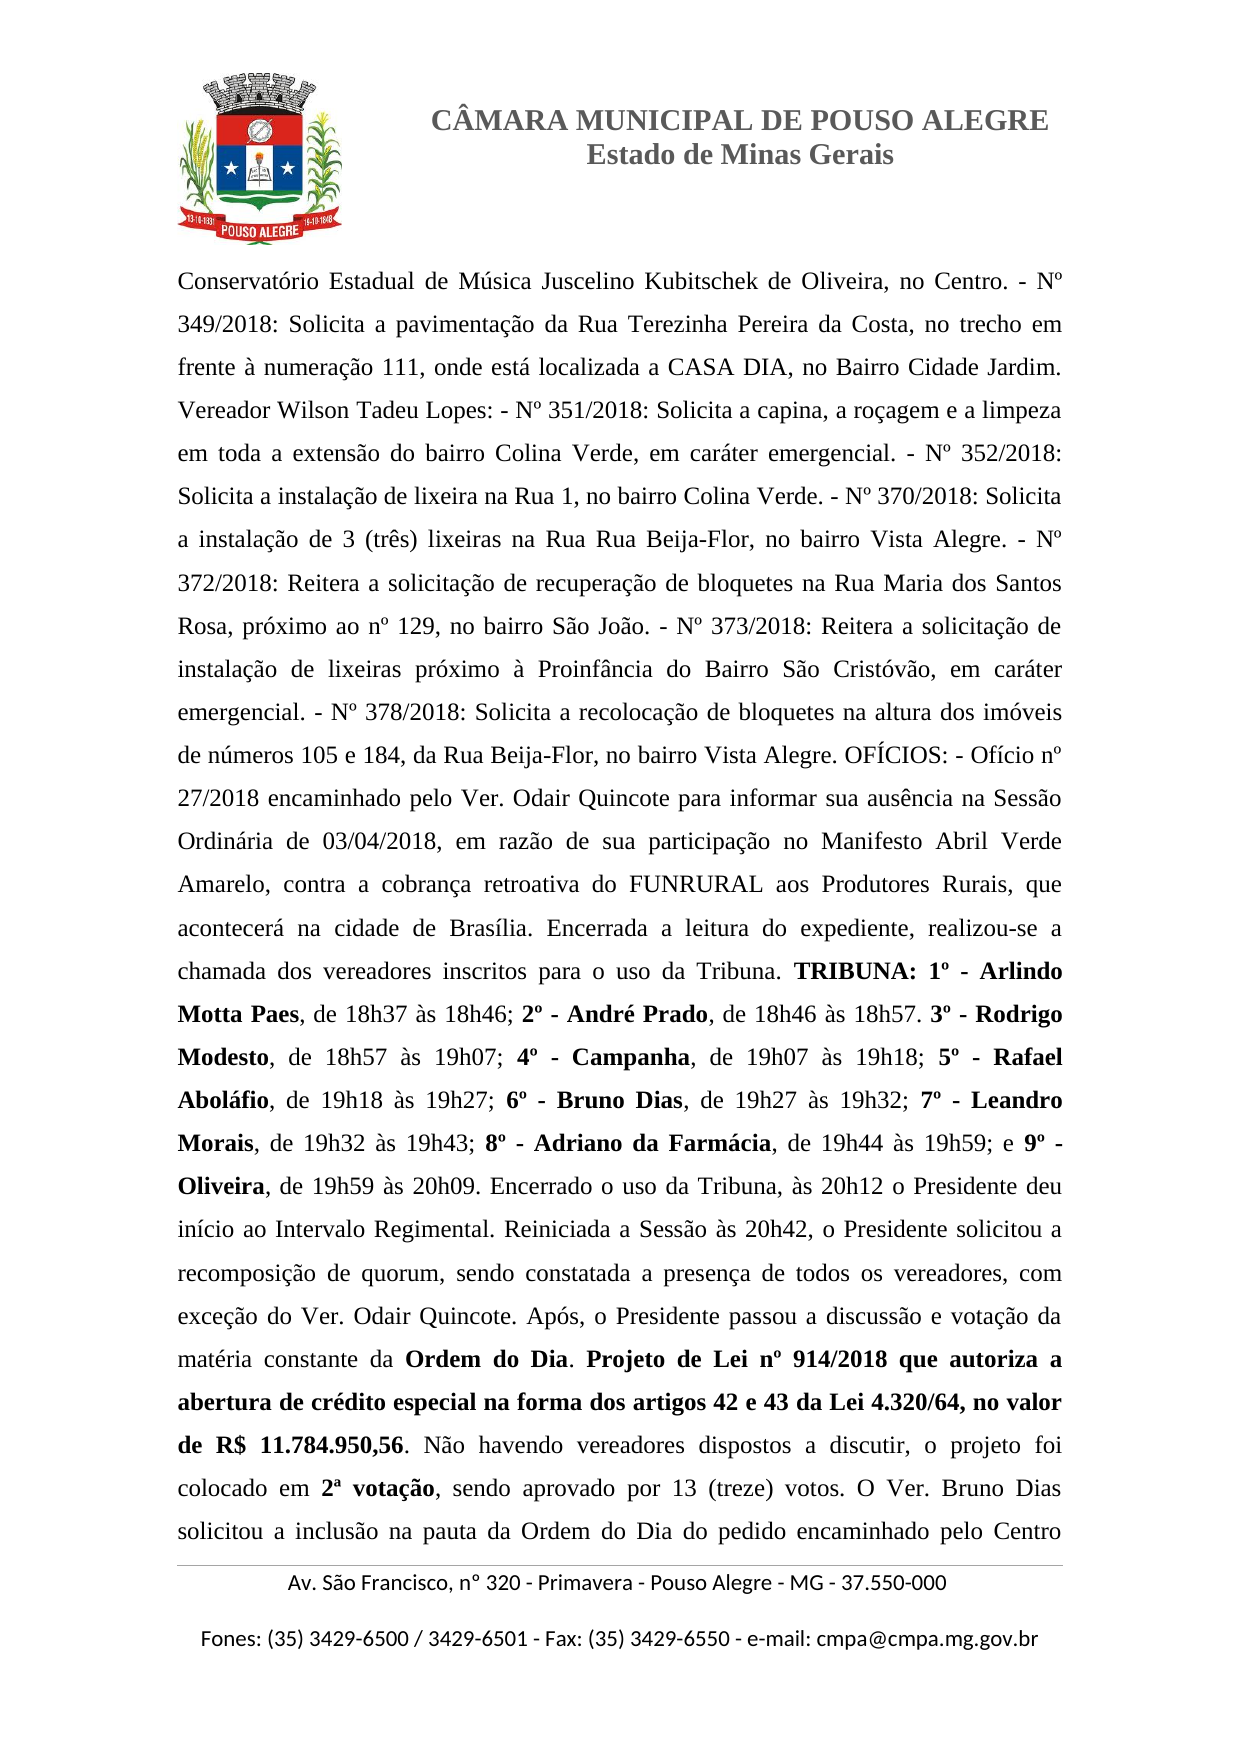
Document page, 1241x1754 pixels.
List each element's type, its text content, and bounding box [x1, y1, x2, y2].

picture [177, 73, 342, 245]
